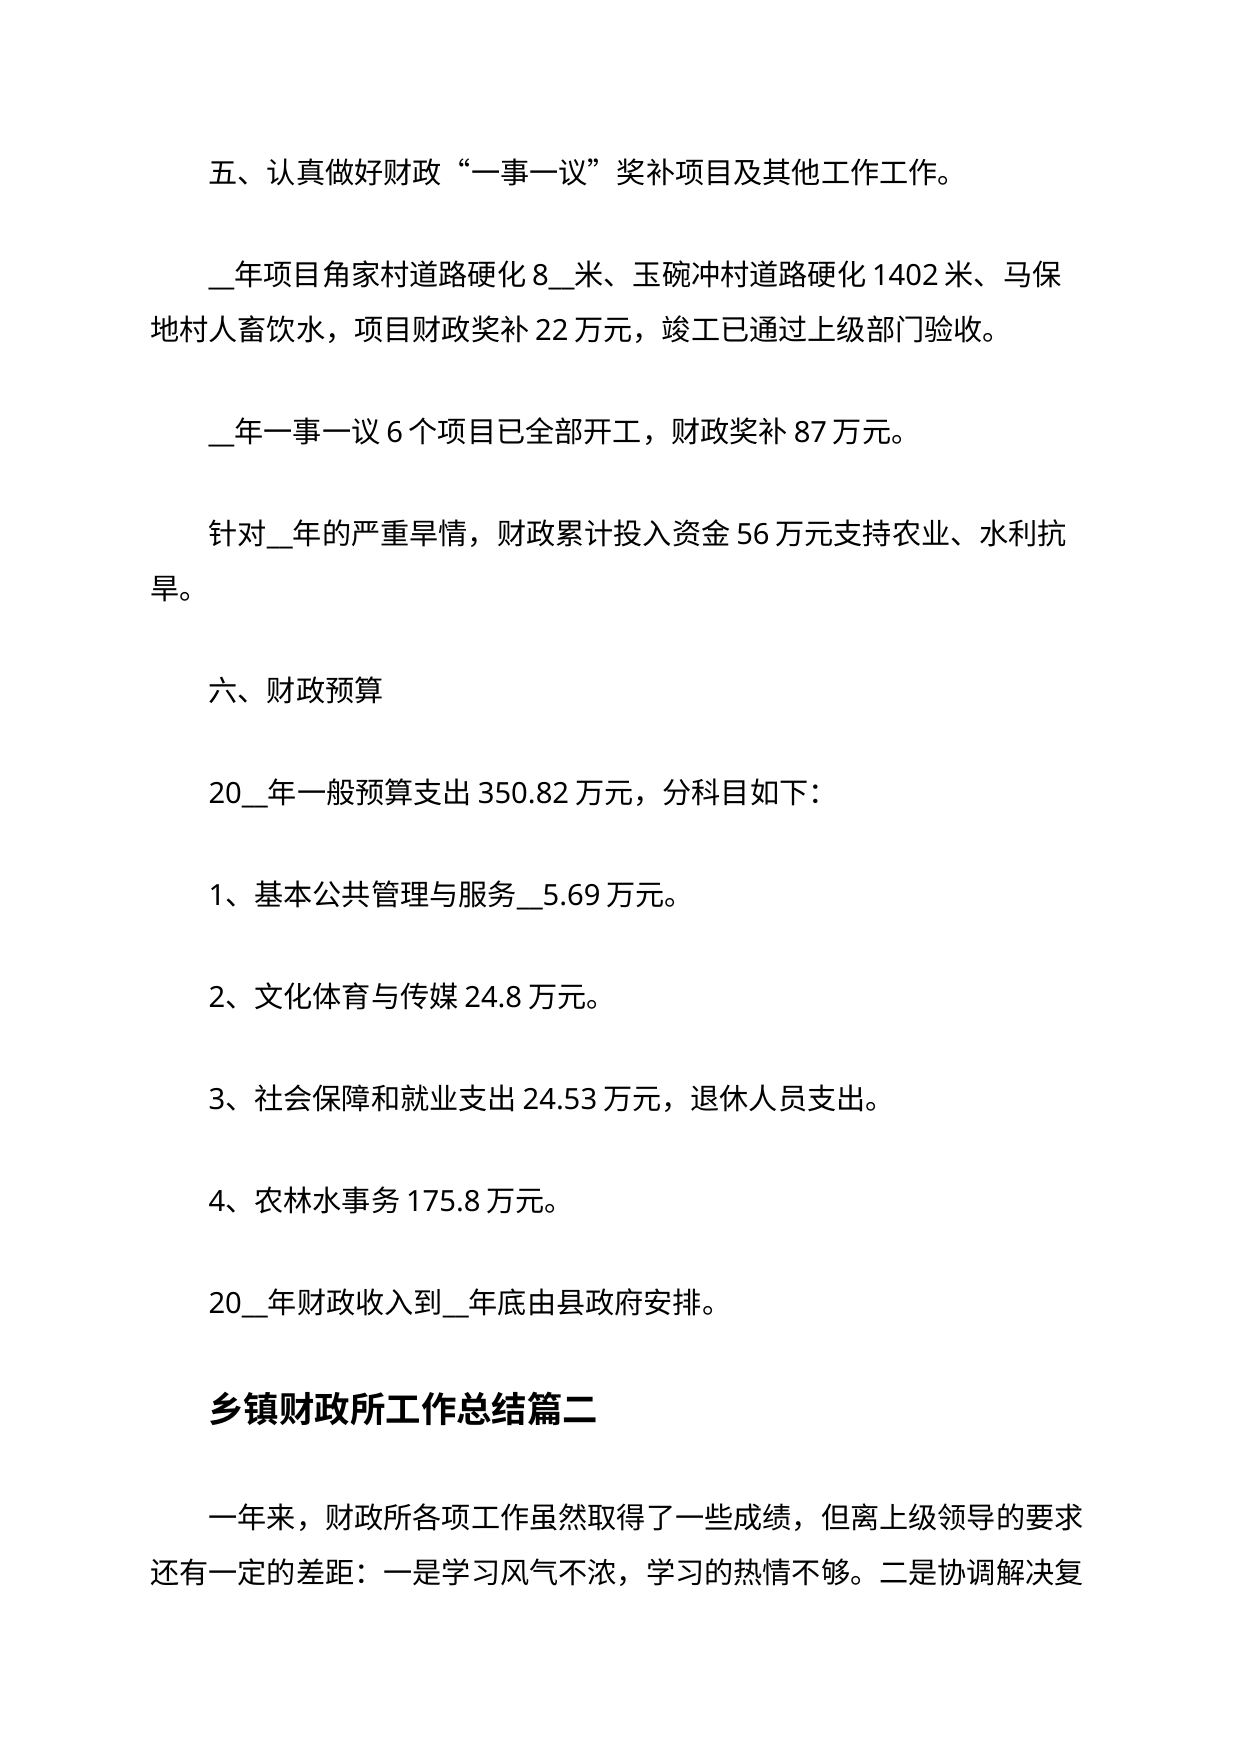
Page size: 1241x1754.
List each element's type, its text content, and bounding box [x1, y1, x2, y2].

text 4、农林水事务175.8万元。 [150, 1177, 1090, 1219]
text 3、社会保障和就业支出24.53万元，退休人员支出。 [150, 1075, 1090, 1118]
text 20__年一般预算支出350.82万元，分科目如下： [150, 769, 1090, 812]
text 20__年财政收入到__年底由县政府安排。 [150, 1279, 1090, 1322]
text 乡镇财政所工作总结篇二 [150, 1381, 1090, 1432]
text __年一事一议6个项目已全部开工，财政奖补87万元。 [150, 409, 1090, 451]
text __年项目角家村道路硬化8__米、玉碗冲村道路硬化1402米、马保地村人畜饮水，项目财政奖补22万元，竣工已通过上级部门验收。 [150, 252, 1090, 349]
text 2、文化体育与传媒24.8万元。 [150, 973, 1090, 1016]
text 针对__年的严重旱情，财政累计投入资金56万元支持农业、水利抗旱。 [150, 511, 1090, 608]
text 五、认真做好财政“一事一议”奖补项目及其他工作工作。 [150, 150, 1090, 192]
text 1、基本公共管理与服务__5.69万元。 [150, 871, 1090, 914]
text 六、财政预算 [150, 667, 1090, 710]
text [150, 1494, 1090, 1592]
